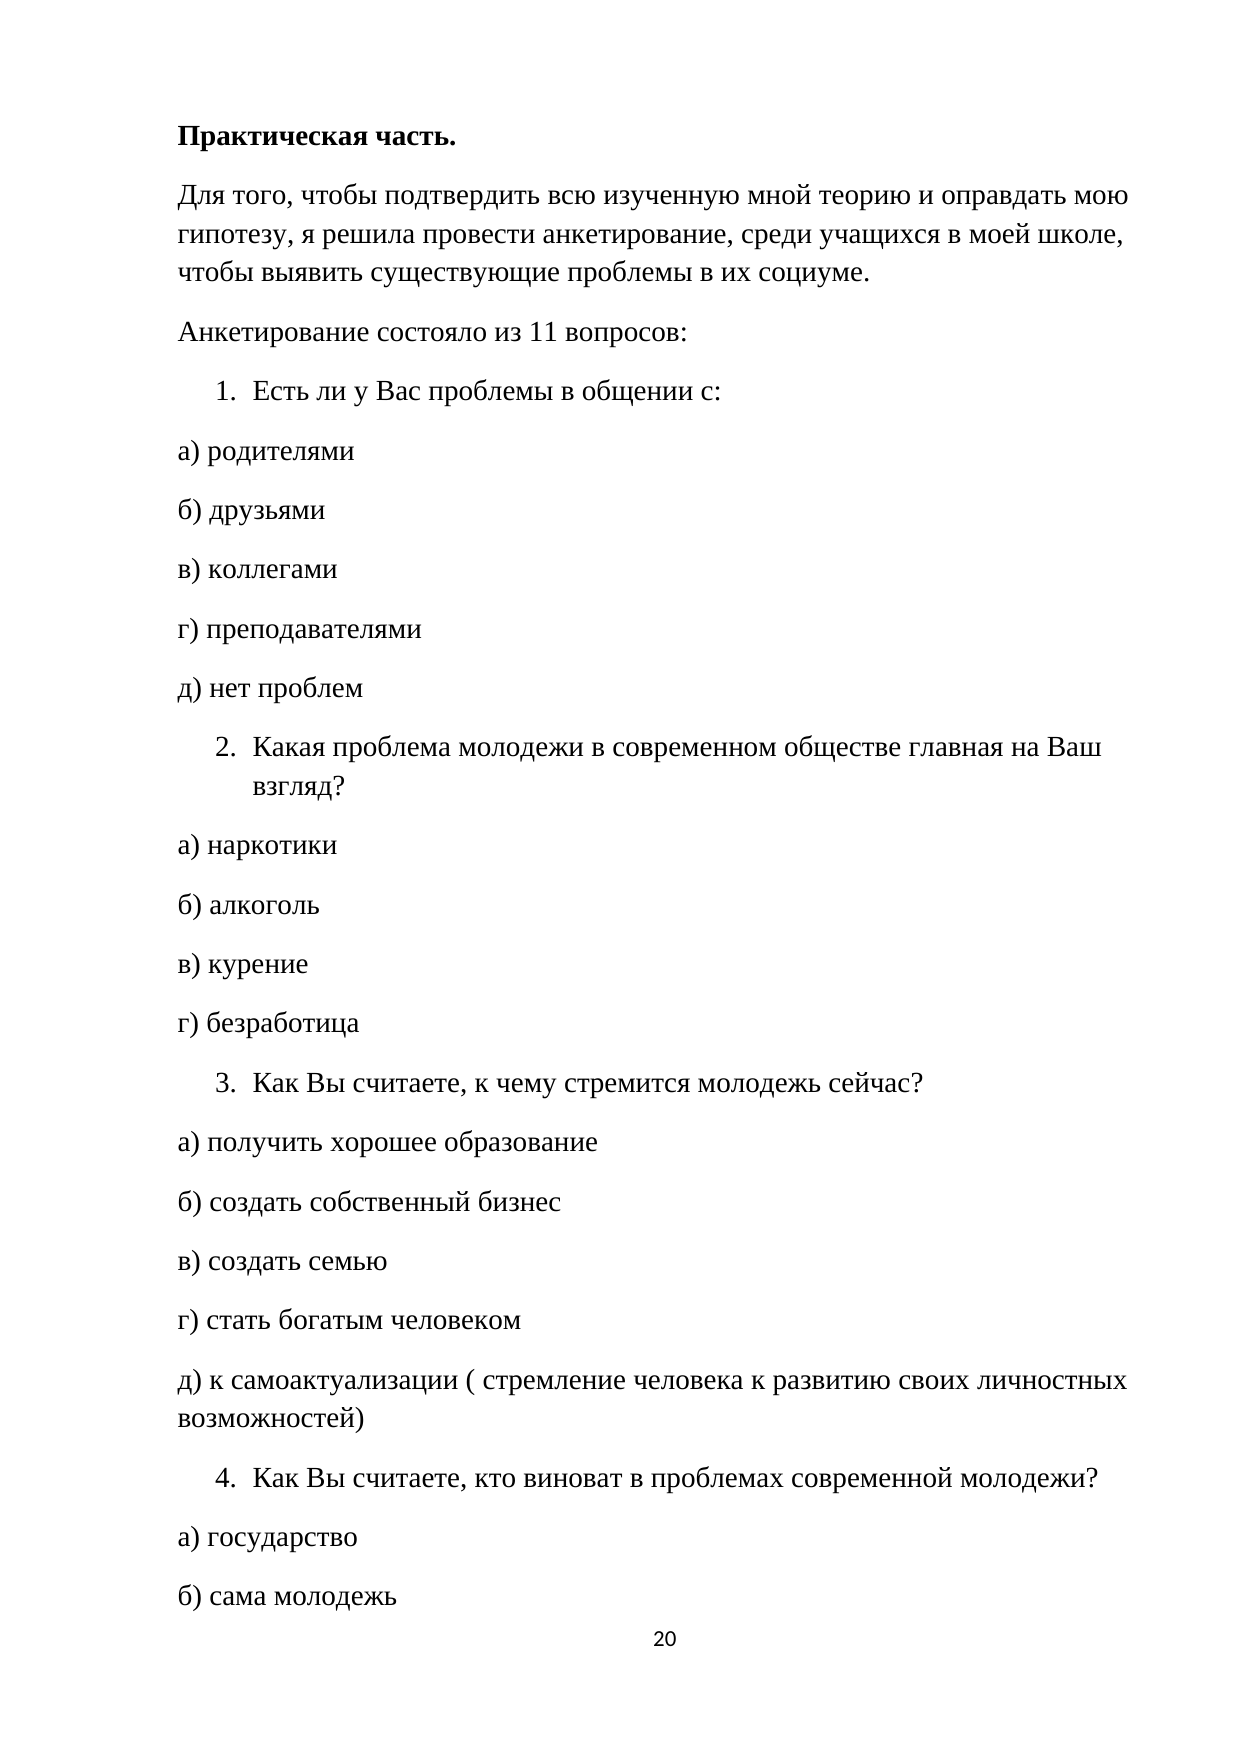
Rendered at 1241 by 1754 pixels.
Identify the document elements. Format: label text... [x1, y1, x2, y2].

text Для того, чтобы подтвердить всю изученную мной теорию и оправдать мою гипотезу, я решила провести анкетирование, среди учащихся в моей школе, чтобы выявить существующие проблемы в их социуме. [177, 177, 1152, 288]
text д) к самоактуализации ( стремление человека к развитию своих личностных возможностей) [177, 1362, 1152, 1434]
list Есть ли у Вас проблемы в общении с: [215, 373, 1152, 407]
text а) родителями [177, 433, 1152, 466]
text г) безработица [177, 1006, 1152, 1039]
text а) наркотики [177, 827, 1152, 861]
text г) стать богатым человеком [177, 1302, 1152, 1336]
list Какая проблема молодежи в современном обществе главная на Ваш взгляд? [215, 729, 1152, 802]
text г) преподавателями [177, 611, 1152, 644]
text в) создать семью [177, 1243, 1152, 1277]
list Как Вы считаете, кто виноват в проблемах современной молодежи? [215, 1460, 1152, 1493]
text б) сама молодежь [177, 1578, 1152, 1612]
text д) нет проблем [177, 670, 1152, 704]
list Как Вы считаете, к чему стремится молодежь сейчас? [215, 1065, 1152, 1098]
text в) курение [177, 946, 1152, 980]
text б) алкоголь [177, 887, 1152, 920]
text а) государство [177, 1519, 1152, 1553]
text Практическая часть. [177, 118, 1152, 152]
text а) получить хорошее образование [177, 1124, 1152, 1158]
text б) создать собственный бизнес [177, 1184, 1152, 1217]
text в) коллегами [177, 551, 1152, 585]
text б) друзьями [177, 492, 1152, 526]
text Анкетирование состояло из 11 вопросов: [177, 314, 1152, 347]
